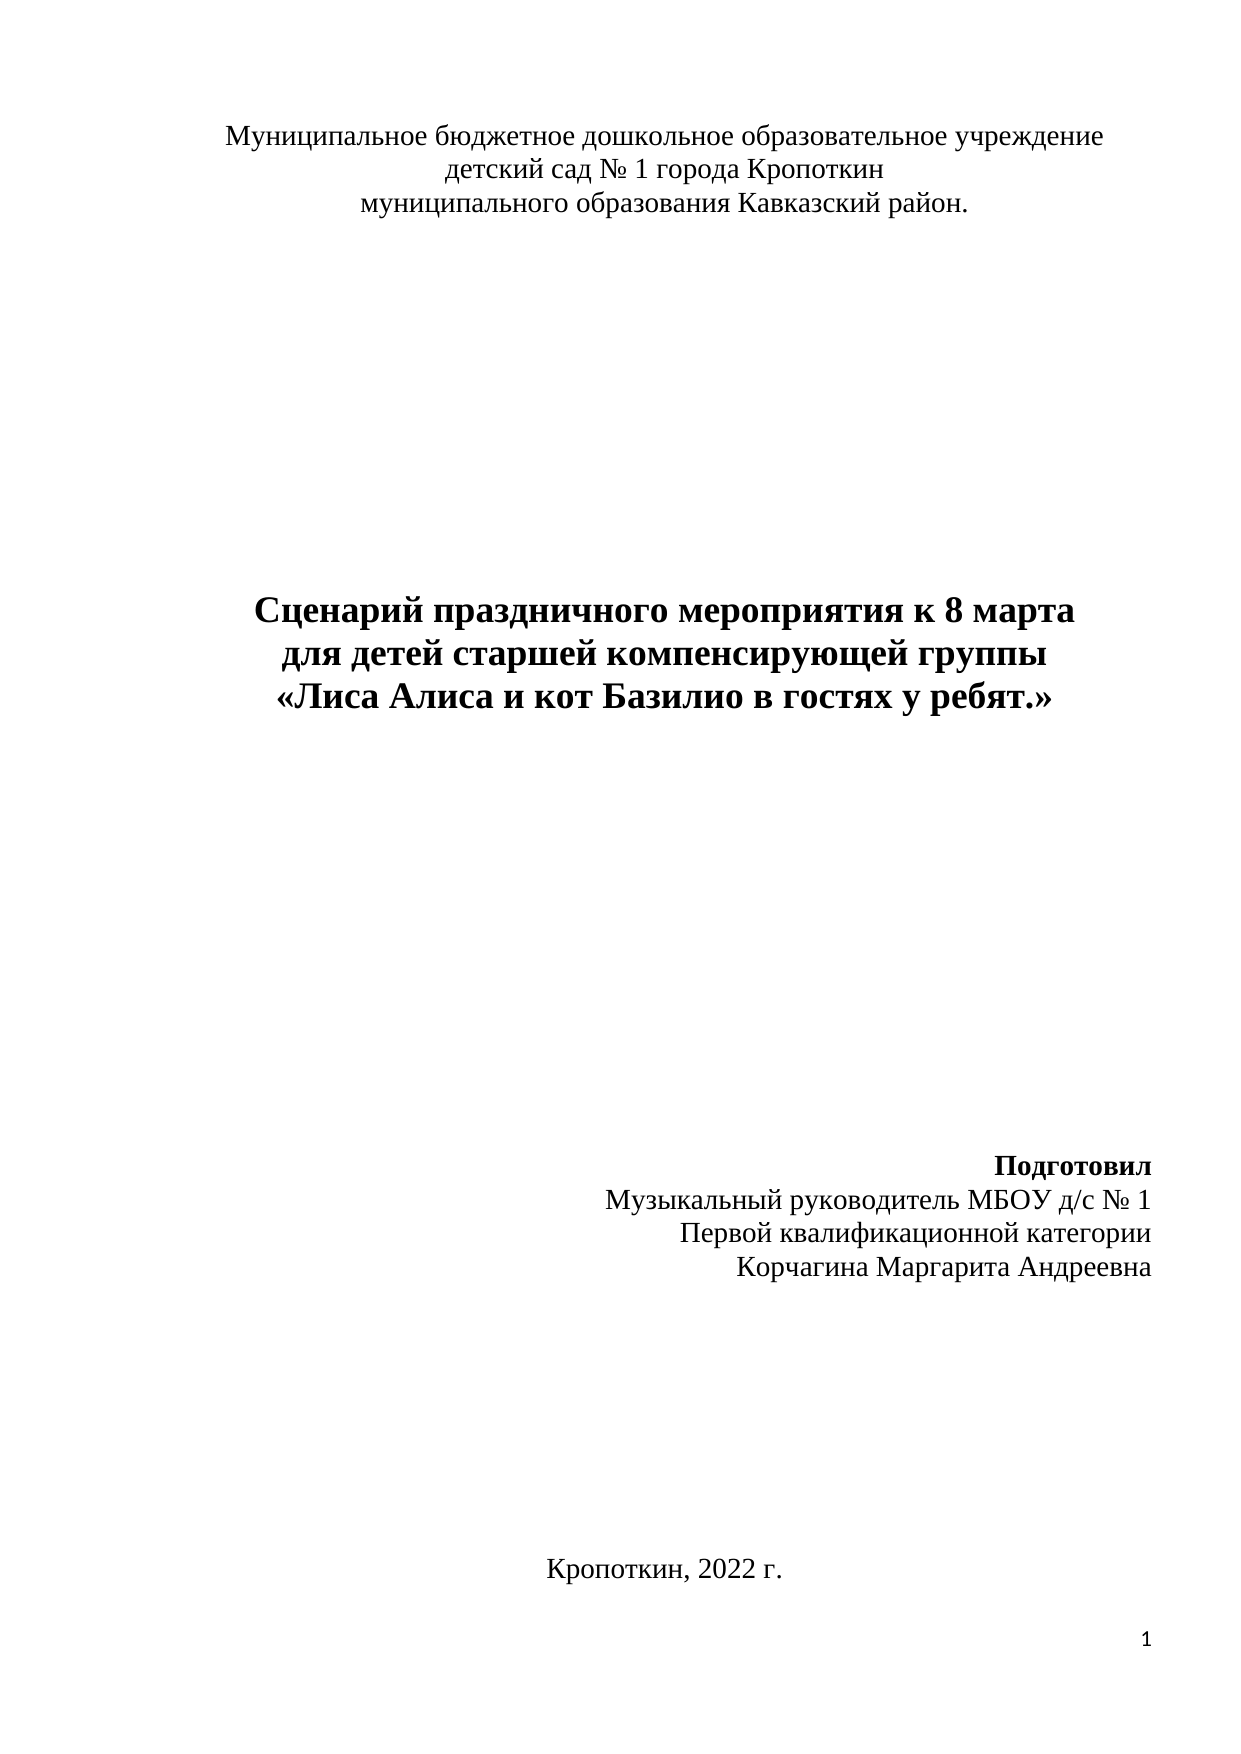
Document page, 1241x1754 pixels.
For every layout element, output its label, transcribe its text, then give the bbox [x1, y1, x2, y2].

text Корчагина Маргарита Андреевна [177, 1249, 1152, 1282]
text Сценарий праздничного мероприятия к 8 марта [177, 588, 1152, 631]
text Муниципальное бюджетное дошкольное образовательное учреждение [177, 118, 1152, 152]
text муниципального образования Кавказский район. [177, 185, 1152, 219]
text детский сад № 1 города Кропоткин [177, 152, 1152, 185]
text Кропоткин, 2022 г. [177, 1551, 1152, 1584]
text Подготовил [177, 1148, 1152, 1182]
text «Лиса Алиса и кот Базилио в гостях у ребят.» [177, 674, 1152, 717]
text Музыкальный руководитель МБОУ д/с № 1 [177, 1182, 1152, 1215]
text Первой квалификационной категории [177, 1215, 1152, 1249]
text для детей старшей компенсирующей группы [177, 631, 1152, 674]
